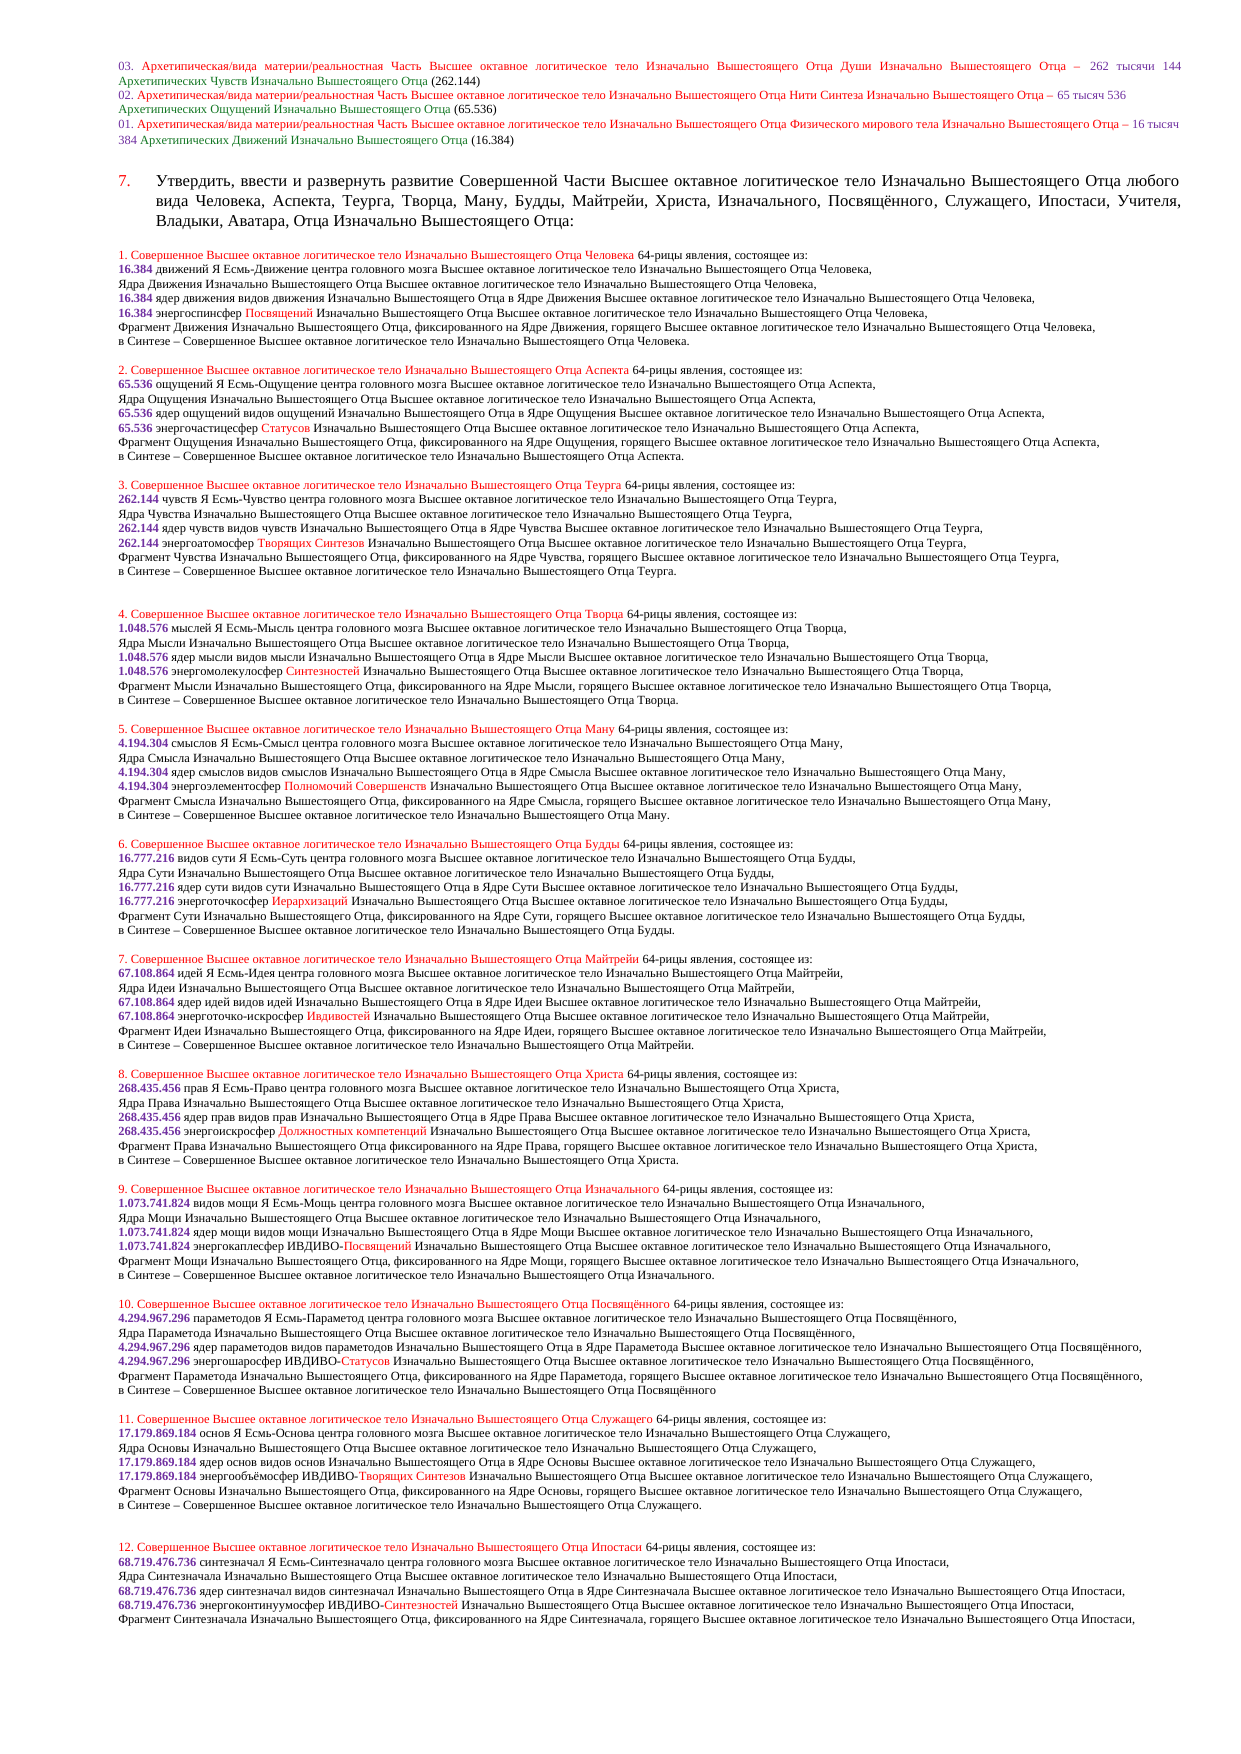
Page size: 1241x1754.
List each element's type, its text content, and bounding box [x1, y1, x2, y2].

text 10. Совершенное Высшее октавное логитическое тело Изначально Вышестоящего Отца Посвящённого 64-рицы явления, состоящее из: [118, 1297, 1181, 1311]
text 4.294.967.296 параметодов Я Есмь-Параметод центра головного мозга Высшее октавное логитическое тело Изначально Вышестоящего Отца Посвящённого, [118, 1311, 1181, 1325]
text в Синтезе – Совершенное Высшее октавное логитическое тело Изначально Вышестоящего Отца Аспекта. [118, 449, 1181, 463]
text в Синтезе – Совершенное Высшее октавное логитическое тело Изначально Вышестоящего Отца Изначального. [118, 1268, 1181, 1282]
text Ядра Мысли Изначально Вышестоящего Отца Высшее октавное логитическое тело Изначально Вышестоящего Отца Творца, [118, 635, 1181, 650]
text 11. Совершенное Высшее октавное логитическое тело Изначально Вышестоящего Отца Служащего 64-рицы явления, состоящее из: [118, 1412, 1181, 1426]
text 262.144 энергоатомосфер Творящих Синтезов Изначально Вышестоящего Отца Высшее октавное логитическое тело Изначально Вышестоящего Отца Теурга, [118, 535, 1181, 550]
text 7. Совершенное Высшее октавное логитическое тело Изначально Вышестоящего Отца Майтрейи 64-рицы явления, состоящее из: [118, 952, 1181, 966]
text 1.073.741.824 ядер мощи видов мощи Изначально Вышестоящего Отца в Ядре Мощи Высшее октавное логитическое тело Изначально Вышестоящего Отца Изначального, [118, 1225, 1181, 1239]
text Ядра Мощи Изначально Вышестоящего Отца Высшее октавное логитическое тело Изначально Вышестоящего Отца Изначального, [118, 1210, 1181, 1225]
text в Синтезе – Совершенное Высшее октавное логитическое тело Изначально Вышестоящего Отца Ману. [118, 808, 1181, 822]
text Фрагмент Мощи Изначально Вышестоящего Отца, фиксированного на Ядре Мощи, горящего Высшее октавное логитическое тело Изначально Вышестоящего Отца Изначального, [118, 1253, 1181, 1268]
text 67.108.864 ядер идей видов идей Изначально Вышестоящего Отца в Ядре Идеи Высшее октавное логитическое тело Изначально Вышестоящего Отца Майтрейи, [118, 995, 1181, 1009]
text 1.073.741.824 видов мощи Я Есмь-Мощь центра головного мозга Высшее октавное логитическое тело Изначально Вышестоящего Отца Изначального, [118, 1196, 1181, 1210]
text Ядра Смысла Изначально Вышестоящего Отца Высшее октавное логитическое тело Изначально Вышестоящего Отца Ману, [118, 750, 1181, 765]
text 16.777.216 ядер сути видов сути Изначально Вышестоящего Отца в Ядре Сути Высшее октавное логитическое тело Изначально Вышестоящего Отца Будды, [118, 880, 1181, 894]
text Ядра Параметода Изначально Вышестоящего Отца Высшее октавное логитическое тело Изначально Вышестоящего Отца Посвящённого, [118, 1325, 1181, 1340]
text в Синтезе – Совершенное Высшее октавное логитическое тело Изначально Вышестоящего Отца Служащего. [118, 1498, 1181, 1512]
text в Синтезе – Совершенное Высшее октавное логитическое тело Изначально Вышестоящего Отца Майтрейи. [118, 1038, 1181, 1052]
text 68.719.476.736 энергоконтинуумосфер ИВДИВО-Синтезностей Изначально Вышестоящего Отца Высшее октавное логитическое тело Изначально Вышестоящего Отца Ипостаси, [118, 1598, 1181, 1612]
text 268.435.456 прав Я Есмь-Право центра головного мозга Высшее октавное логитическое тело Изначально Вышестоящего Отца Христа, [118, 1081, 1181, 1095]
text Ядра Права Изначально Вышестоящего Отца Высшее октавное логитическое тело Изначально Вышестоящего Отца Христа, [118, 1095, 1181, 1110]
text 4.294.967.296 ядер параметодов видов параметодов Изначально Вышестоящего Отца в Ядре Параметода Высшее октавное логитическое тело Изначально Вышестоящего Отца Посвящённого, [118, 1340, 1181, 1354]
text Фрагмент Мысли Изначально Вышестоящего Отца, фиксированного на Ядре Мысли, горящего Высшее октавное логитическое тело Изначально Вышестоящего Отца Творца, [118, 678, 1181, 693]
text в Синтезе – Совершенное Высшее октавное логитическое тело Изначально Вышестоящего Отца Христа. [118, 1153, 1181, 1167]
text 17.179.869.184 энергообъёмосфер ИВДИВО-Творящих Синтезов Изначально Вышестоящего Отца Высшее октавное логитическое тело Изначально Вышестоящего Отца Служащего, [118, 1469, 1181, 1483]
text 1.048.576 энергомолекулосфер Синтезностей Изначально Вышестоящего Отца Высшее октавное логитическое тело Изначально Вышестоящего Отца Творца, [118, 664, 1181, 678]
text 262.144 ядер чувств видов чувств Изначально Вышестоящего Отца в Ядре Чувства Высшее октавное логитическое тело Изначально Вышестоящего Отца Теурга, [118, 521, 1181, 535]
text 03. Архетипическая/вида материи/реальностная Часть Высшее октавное логитическое тело Изначально Вышестоящего Отца Души Изначально Вышестоящего Отца – 262 тысячи 144 Архетипических Чувств Изначально Вышестоящего Отца (262.144) [118, 59, 1181, 88]
text 16.384 движений Я Есмь-Движение центра головного мозга Высшее октавное логитическое тело Изначально Вышестоящего Отца Человека, [118, 262, 1181, 277]
text 65.536 энергочастицесфер Статусов Изначально Вышестоящего Отца Высшее октавное логитическое тело Изначально Вышестоящего Отца Аспекта, [118, 420, 1181, 435]
text 268.435.456 ядер прав видов прав Изначально Вышестоящего Отца в Ядре Права Высшее октавное логитическое тело Изначально Вышестоящего Отца Христа, [118, 1110, 1181, 1124]
text 262.144 чувств Я Есмь-Чувство центра головного мозга Высшее октавное логитическое тело Изначально Вышестоящего Отца Теурга, [118, 492, 1181, 507]
text 16.384 ядер движения видов движения Изначально Вышестоящего Отца в Ядре Движения Высшее октавное логитическое тело Изначально Вышестоящего Отца Человека, [118, 291, 1181, 305]
text 4.194.304 смыслов Я Есмь-Смысл центра головного мозга Высшее октавное логитическое тело Изначально Вышестоящего Отца Ману, [118, 736, 1181, 750]
text 5. Совершенное Высшее октавное логитическое тело Изначально Вышестоящего Отца Ману 64-рицы явления, состоящее из: [118, 722, 1181, 736]
text Фрагмент Параметода Изначально Вышестоящего Отца, фиксированного на Ядре Параметода, горящего Высшее октавное логитическое тело Изначально Вышестоящего Отца Посвящённого, [118, 1368, 1181, 1383]
text Ядра Сути Изначально Вышестоящего Отца Высшее октавное логитическое тело Изначально Вышестоящего Отца Будды, [118, 865, 1181, 880]
list Утвердить, ввести и развернуть развитие Совершенной Части Высшее октавное логитическое тело Изначально Вышестоящего Отца любого вида Человека, Аспекта, Теурга, Творца, Ману, Будды, Майтрейи, Христа, Изначального, Посвящённого, Служащего, Ипостаси, Учителя, Владыки, Аватара, Отца Изначально Вышестоящего Отца: [118, 170, 1181, 230]
text Фрагмент Ощущения Изначально Вышестоящего Отца, фиксированного на Ядре Ощущения, горящего Высшее октавное логитическое тело Изначально Вышестоящего Отца Аспекта, [118, 435, 1181, 449]
text 65.536 ощущений Я Есмь-Ощущение центра головного мозга Высшее октавное логитическое тело Изначально Вышестоящего Отца Аспекта, [118, 377, 1181, 392]
text в Синтезе – Совершенное Высшее октавное логитическое тело Изначально Вышестоящего Отца Теурга. [118, 564, 1181, 578]
text 4.294.967.296 энергошаросфер ИВДИВО-Статусов Изначально Вышестоящего Отца Высшее октавное логитическое тело Изначально Вышестоящего Отца Посвящённого, [118, 1354, 1181, 1368]
text 1.048.576 мыслей Я Есмь-Мысль центра головного мозга Высшее октавное логитическое тело Изначально Вышестоящего Отца Творца, [118, 621, 1181, 635]
text 4.194.304 энергоэлементосфер Полномочий Совершенств Изначально Вышестоящего Отца Высшее октавное логитическое тело Изначально Вышестоящего Отца Ману, [118, 779, 1181, 793]
text Ядра Движения Изначально Вышестоящего Отца Высшее октавное логитическое тело Изначально Вышестоящего Отца Человека, [118, 277, 1181, 291]
text 6. Совершенное Высшее октавное логитическое тело Изначально Вышестоящего Отца Будды 64-рицы явления, состоящее из: [118, 837, 1181, 851]
text Фрагмент Смысла Изначально Вышестоящего Отца, фиксированного на Ядре Смысла, горящего Высшее октавное логитическое тело Изначально Вышестоящего Отца Ману, [118, 793, 1181, 808]
text 9. Совершенное Высшее октавное логитическое тело Изначально Вышестоящего Отца Изначального 64-рицы явления, состоящее из: [118, 1182, 1181, 1196]
text 68.719.476.736 ядер синтезначал видов синтезначал Изначально Вышестоящего Отца в Ядре Синтезначала Высшее октавное логитическое тело Изначально Вышестоящего Отца Ипостаси, [118, 1583, 1181, 1598]
text 01. Архетипическая/вида материи/реальностная Часть Высшее октавное логитическое тело Изначально Вышестоящего Отца Физического мирового тела Изначально Вышестоящего Отца – 16 тысяч 384 Архетипических Движений Изначально Вышестоящего Отца (16.384) [118, 117, 1181, 147]
text 17.179.869.184 ядер основ видов основ Изначально Вышестоящего Отца в Ядре Основы Высшее октавное логитическое тело Изначально Вышестоящего Отца Служащего, [118, 1455, 1181, 1469]
text в Синтезе – Совершенное Высшее октавное логитическое тело Изначально Вышестоящего Отца Посвящённого [118, 1383, 1181, 1397]
text Фрагмент Основы Изначально Вышестоящего Отца, фиксированного на Ядре Основы, горящего Высшее октавное логитическое тело Изначально Вышестоящего Отца Служащего, [118, 1483, 1181, 1498]
text 67.108.864 идей Я Есмь-Идея центра головного мозга Высшее октавное логитическое тело Изначально Вышестоящего Отца Майтрейи, [118, 966, 1181, 980]
text Фрагмент Движения Изначально Вышестоящего Отца, фиксированного на Ядре Движения, горящего Высшее октавное логитическое тело Изначально Вышестоящего Отца Человека, [118, 320, 1181, 334]
text 02. Архетипическая/вида материи/реальностная Часть Высшее октавное логитическое тело Изначально Вышестоящего Отца Нити Синтеза Изначально Вышестоящего Отца – 65 тысяч 536 Архетипических Ощущений Изначально Вышестоящего Отца (65.536) [118, 88, 1181, 117]
text 1.073.741.824 энергокаплесфер ИВДИВО-Посвящений Изначально Вышестоящего Отца Высшее октавное логитическое тело Изначально Вышестоящего Отца Изначального, [118, 1239, 1181, 1253]
text в Синтезе – Совершенное Высшее октавное логитическое тело Изначально Вышестоящего Отца Будды. [118, 923, 1181, 937]
text 8. Совершенное Высшее октавное логитическое тело Изначально Вышестоящего Отца Христа 64-рицы явления, состоящее из: [118, 1067, 1181, 1081]
text Фрагмент Сути Изначально Вышестоящего Отца, фиксированного на Ядре Сути, горящего Высшее октавное логитическое тело Изначально Вышестоящего Отца Будды, [118, 908, 1181, 923]
text 4. Совершенное Высшее октавное логитическое тело Изначально Вышестоящего Отца Творца 64-рицы явления, состоящее из: [118, 607, 1181, 621]
text 65.536 ядер ощущений видов ощущений Изначально Вышестоящего Отца в Ядре Ощущения Высшее октавное логитическое тело Изначально Вышестоящего Отца Аспекта, [118, 406, 1181, 420]
text в Синтезе – Совершенное Высшее октавное логитическое тело Изначально Вышестоящего Отца Человека. [118, 334, 1181, 348]
text 4.194.304 ядер смыслов видов смыслов Изначально Вышестоящего Отца в Ядре Смысла Высшее октавное логитическое тело Изначально Вышестоящего Отца Ману, [118, 765, 1181, 779]
text 67.108.864 энерготочко-искросфер Ивдивостей Изначально Вышестоящего Отца Высшее октавное логитическое тело Изначально Вышестоящего Отца Майтрейи, [118, 1009, 1181, 1023]
text 268.435.456 энергоискросфер Должностных компетенций Изначально Вышестоящего Отца Высшее октавное логитическое тело Изначально Вышестоящего Отца Христа, [118, 1124, 1181, 1138]
text Фрагмент Идеи Изначально Вышестоящего Отца, фиксированного на Ядре Идеи, горящего Высшее октавное логитическое тело Изначально Вышестоящего Отца Майтрейи, [118, 1023, 1181, 1038]
text Фрагмент Синтезначала Изначально Вышестоящего Отца, фиксированного на Ядре Синтезначала, горящего Высшее октавное логитическое тело Изначально Вышестоящего Отца Ипостаси, [118, 1612, 1181, 1626]
text Ядра Основы Изначально Вышестоящего Отца Высшее октавное логитическое тело Изначально Вышестоящего Отца Служащего, [118, 1440, 1181, 1455]
text в Синтезе – Совершенное Высшее октавное логитическое тело Изначально Вышестоящего Отца Творца. [118, 693, 1181, 707]
text 3. Совершенное Высшее октавное логитическое тело Изначально Вышестоящего Отца Теурга 64-рицы явления, состоящее из: [118, 478, 1181, 492]
text Ядра Синтезначала Изначально Вышестоящего Отца Высшее октавное логитическое тело Изначально Вышестоящего Отца Ипостаси, [118, 1569, 1181, 1583]
text Ядра Ощущения Изначально Вышестоящего Отца Высшее октавное логитическое тело Изначально Вышестоящего Отца Аспекта, [118, 392, 1181, 406]
text 16.384 энергоспинсфер Посвящений Изначально Вышестоящего Отца Высшее октавное логитическое тело Изначально Вышестоящего Отца Человека, [118, 305, 1181, 320]
text 16.777.216 видов сути Я Есмь-Суть центра головного мозга Высшее октавное логитическое тело Изначально Вышестоящего Отца Будды, [118, 851, 1181, 865]
text Ядра Чувства Изначально Вышестоящего Отца Высшее октавное логитическое тело Изначально Вышестоящего Отца Теурга, [118, 507, 1181, 521]
text Фрагмент Чувства Изначально Вышестоящего Отца, фиксированного на Ядре Чувства, горящего Высшее октавное логитическое тело Изначально Вышестоящего Отца Теурга, [118, 550, 1181, 564]
text Ядра Идеи Изначально Вышестоящего Отца Высшее октавное логитическое тело Изначально Вышестоящего Отца Майтрейи, [118, 980, 1181, 995]
text 68.719.476.736 синтезначал Я Есмь-Синтезначало центра головного мозга Высшее октавное логитическое тело Изначально Вышестоящего Отца Ипостаси, [118, 1554, 1181, 1569]
text 12. Совершенное Высшее октавное логитическое тело Изначально Вышестоящего Отца Ипостаси 64-рицы явления, состоящее из: [118, 1540, 1181, 1554]
text Фрагмент Права Изначально Вышестоящего Отца фиксированного на Ядре Права, горящего Высшее октавное логитическое тело Изначально Вышестоящего Отца Христа, [118, 1138, 1181, 1153]
text 1. Совершенное Высшее октавное логитическое тело Изначально Вышестоящего Отца Человека 64-рицы явления, состоящее из: [118, 248, 1181, 262]
text 16.777.216 энерготочкосфер Иерархизаций Изначально Вышестоящего Отца Высшее октавное логитическое тело Изначально Вышестоящего Отца Будды, [118, 894, 1181, 908]
text 2. Совершенное Высшее октавное логитическое тело Изначально Вышестоящего Отца Аспекта 64-рицы явления, состоящее из: [118, 363, 1181, 377]
text 17.179.869.184 основ Я Есмь-Основа центра головного мозга Высшее октавное логитическое тело Изначально Вышестоящего Отца Служащего, [118, 1426, 1181, 1440]
text 1.048.576 ядер мысли видов мысли Изначально Вышестоящего Отца в Ядре Мысли Высшее октавное логитическое тело Изначально Вышестоящего Отца Творца, [118, 650, 1181, 664]
